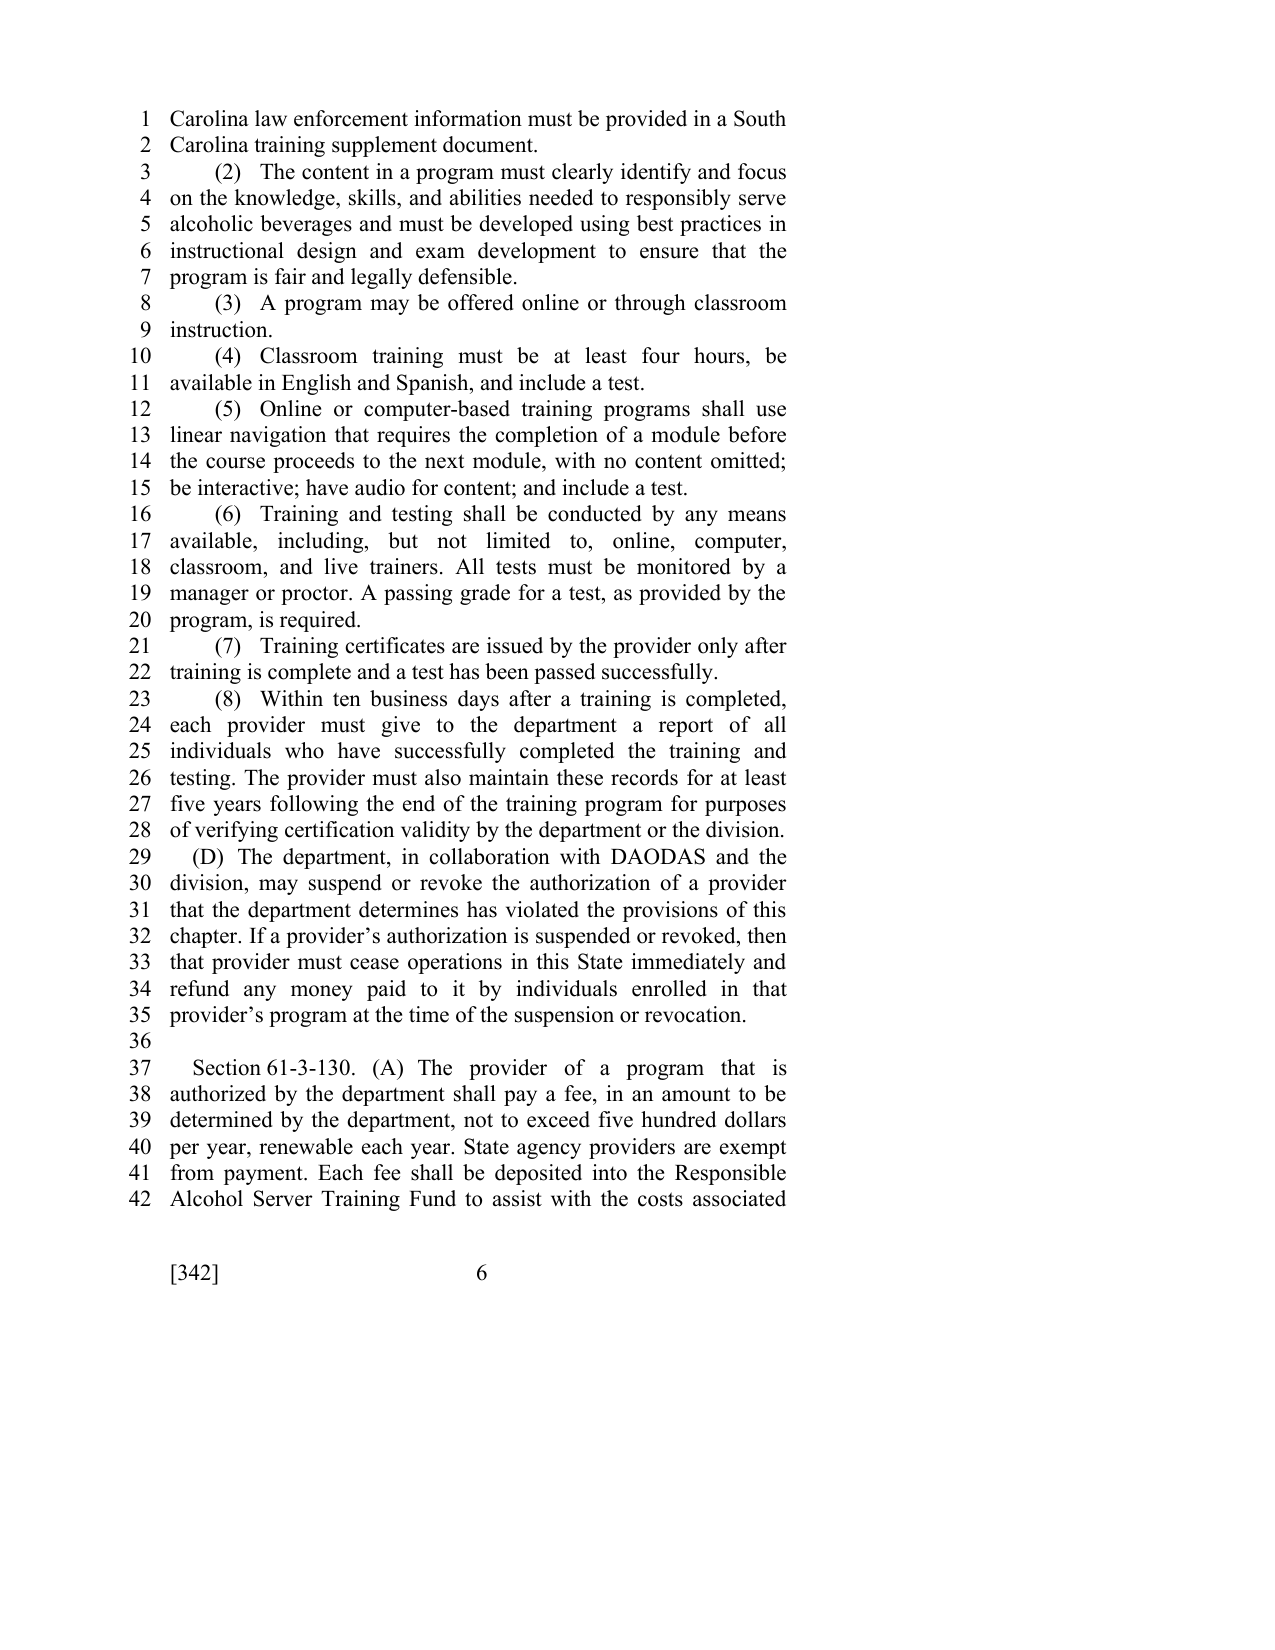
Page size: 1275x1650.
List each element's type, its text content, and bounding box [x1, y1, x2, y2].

text (4) Classroom training must be at least four hours, be available in English and Spanish, and include a test. [169, 342, 787, 395]
text (8) Within ten business days after a training is completed, each provider must give to the department a report of all individuals who have successfully completed the training and testing. The provider must also maintain these records for at least five years following the end of the training program for purposes of verifying certification validity by the department or the division. [169, 685, 787, 843]
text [169, 105, 787, 158]
text (D) The department, in collaboration with DAODAS and the division, may suspend or revoke the authorization of a provider that the department determines has violated the provisions of this chapter. If a provider’s authorization is suspended or revoked, then that provider must cease operations in this State immediately and refund any money paid to it by individuals enrolled in that provider’s program at the time of the suspension or revocation. [169, 843, 787, 1027]
text (5) Online or computer-based training programs shall use linear navigation that requires the completion of a module before the course proceeds to the next module, with no content omitted; be interactive; have audio for content; and include a test. [169, 395, 787, 500]
text (3) A program may be offered online or through classroom instruction. [169, 289, 787, 342]
text (6) Training and testing shall be conducted by any means available, including, but not limited to, online, computer, classroom, and live trainers. All tests must be monitored by a manager or proctor. A passing grade for a test, as provided by the program, is required. [169, 500, 787, 632]
text (7) Training certificates are issued by the provider only after training is complete and a test has been passed successfully. [169, 632, 787, 685]
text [169, 1054, 787, 1212]
text (2) The content in a program must clearly identify and focus on the knowledge, skills, and abilities needed to responsibly serve alcoholic beverages and must be developed using best practices in instructional design and exam development to ensure that the program is fair and legally defensible. [169, 158, 787, 289]
